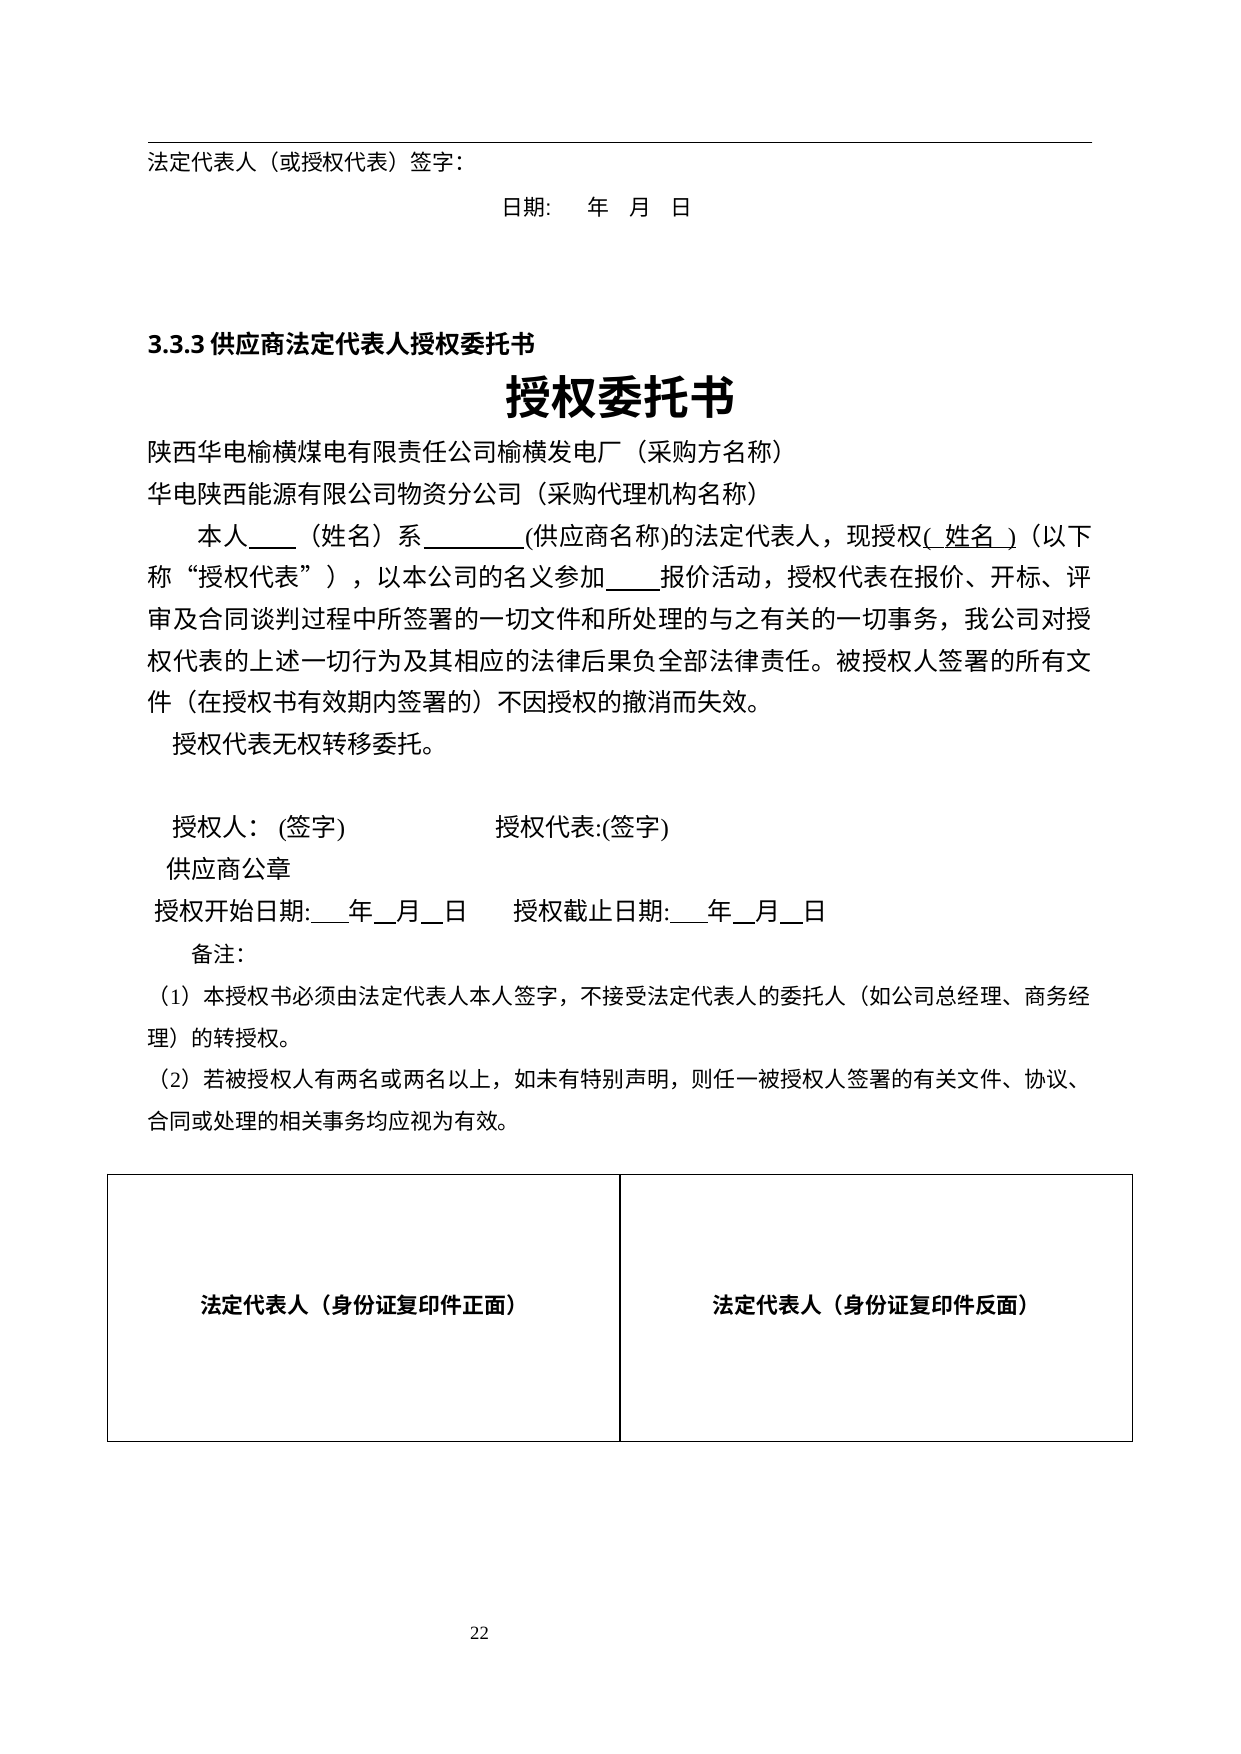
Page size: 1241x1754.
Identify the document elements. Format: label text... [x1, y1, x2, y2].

text 授权委托书 [148, 361, 1092, 427]
text （1）本授权书必须由法定代表人本人签字，不接受法定代表人的委托人（如公司总经理、商务经理）的转授权。 [148, 969, 1092, 1052]
table_header 法定代表人（身份证复印件反面） [621, 1175, 1132, 1441]
text 法定代表人（或授权代表）签字： [148, 143, 1071, 177]
text 3.3.3供应商法定代表人授权委托书 [148, 325, 1071, 361]
text 授权开始日期: 年 月 日 授权截止日期: 年 月 日 [148, 886, 1092, 927]
text 日期: 年 月 日 [148, 189, 1071, 222]
text 本人 （姓名）系 (供应商名称)的法定代表人，现授权( 姓名 )（以下称“授权代表”），以本公司的名义参加 报价活动，授权代表在报价、开标、评审及合同谈判过程中所签署的一切文件和所处理的与之有关的一切事务，我公司对授权代表的上述一切行为及其相应的法律后果负全部法律责任。被授权人签署的所有文件（在授权书有效期内签署的）不因授权的撤消而失效。 [148, 511, 1092, 719]
text 授权代表无权转移委托。 [148, 719, 1092, 761]
text （2）若被授权人有两名或两名以上，如未有特别声明，则任一被授权人签署的有关文件、协议、合同或处理的相关事务均应视为有效。 [148, 1052, 1092, 1136]
text 华电陕西能源有限公司物资分公司（采购代理机构名称） [148, 469, 1092, 511]
text 供应商公章 [148, 844, 1092, 886]
text 授权人： (签字) 授权代表:(签字) [148, 802, 1092, 844]
text 陕西华电榆横煤电有限责任公司榆横发电厂（采购方名称） [148, 427, 1092, 469]
text 备注： [148, 927, 1092, 969]
table_header 法定代表人（身份证复印件正面） [108, 1175, 619, 1441]
